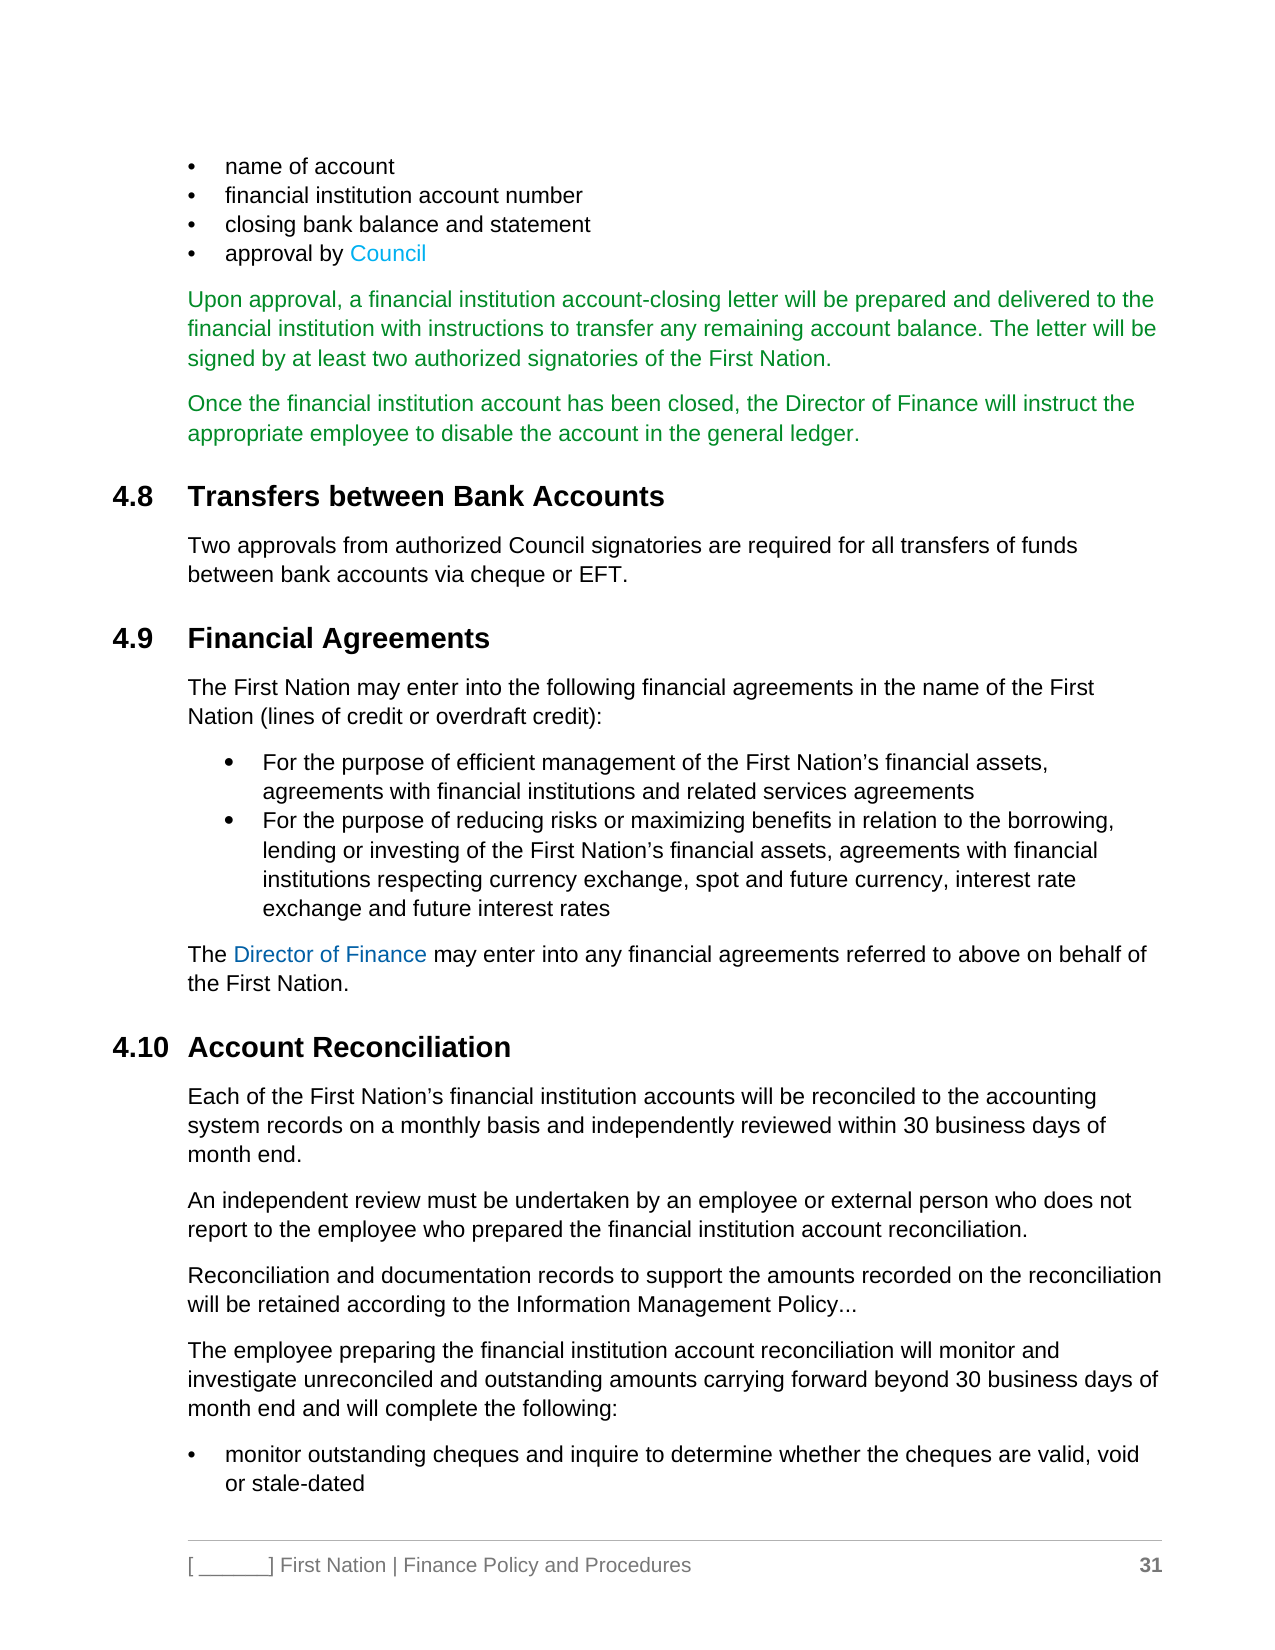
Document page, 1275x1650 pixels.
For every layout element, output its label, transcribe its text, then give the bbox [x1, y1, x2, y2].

text Two approvals from authorized Council signatories are required for all transfers of funds between bank accounts via cheque or EFT. [187, 529, 1162, 588]
list name of account [187, 150, 1162, 179]
subtitle Account Reconciliation [112, 1029, 1162, 1063]
list For the purpose of efficient management of the First Nation’s financial assets, agreements with financial institutions and related services agreements [225, 746, 1162, 804]
list closing bank balance and statement [187, 208, 1162, 237]
list approval by Council [187, 237, 1162, 267]
text An independent review must be undertaken by an employee or external person who does not report to the employee who prepared the financial institution account reconciliation. [187, 1184, 1162, 1242]
list monitor outstanding cheques and inquire to determine whether the cheques are valid, void or stale-dated [187, 1438, 1162, 1496]
subtitle Financial Agreements [112, 621, 1162, 654]
subtitle Transfers between Bank Accounts [112, 479, 1162, 513]
list For the purpose of reducing risks or maximizing benefits in relation to the borrowing, lending or investing of the First Nation’s financial assets, agreements with financial institutions respecting currency exchange, spot and future currency, interest rate exchange and future interest rates [225, 804, 1162, 921]
text Upon approval, a financial institution account-closing letter will be prepared and delivered to the financial institution with instructions to transfer any remaining account balance. The letter will be signed by at least two authorized signatories of the First Nation. [187, 283, 1162, 371]
text The employee preparing the financial institution account reconciliation will monitor and investigate unreconciled and outstanding amounts carrying forward beyond 30 business days of month end and will complete the following: [187, 1334, 1162, 1421]
text The First Nation may enter into the following financial agreements in the name of the First Nation (lines of credit or overdraft credit): [187, 671, 1162, 729]
text Reconciliation and documentation records to support the amounts recorded on the reconciliation will be retained according to the Information Management Policy... [187, 1259, 1162, 1317]
text Each of the First Nation’s financial institution accounts will be reconciled to the accounting system records on a monthly basis and independently reviewed within 30 business days of month end. [187, 1080, 1162, 1167]
text Once the financial institution account has been closed, the Director of Finance will instruct the appropriate employee to disable the account in the general ledger. [187, 387, 1162, 446]
list financial institution account number [187, 179, 1162, 208]
text The Director of Finance may enter into any financial agreements referred to above on behalf of the First Nation. [187, 938, 1162, 996]
